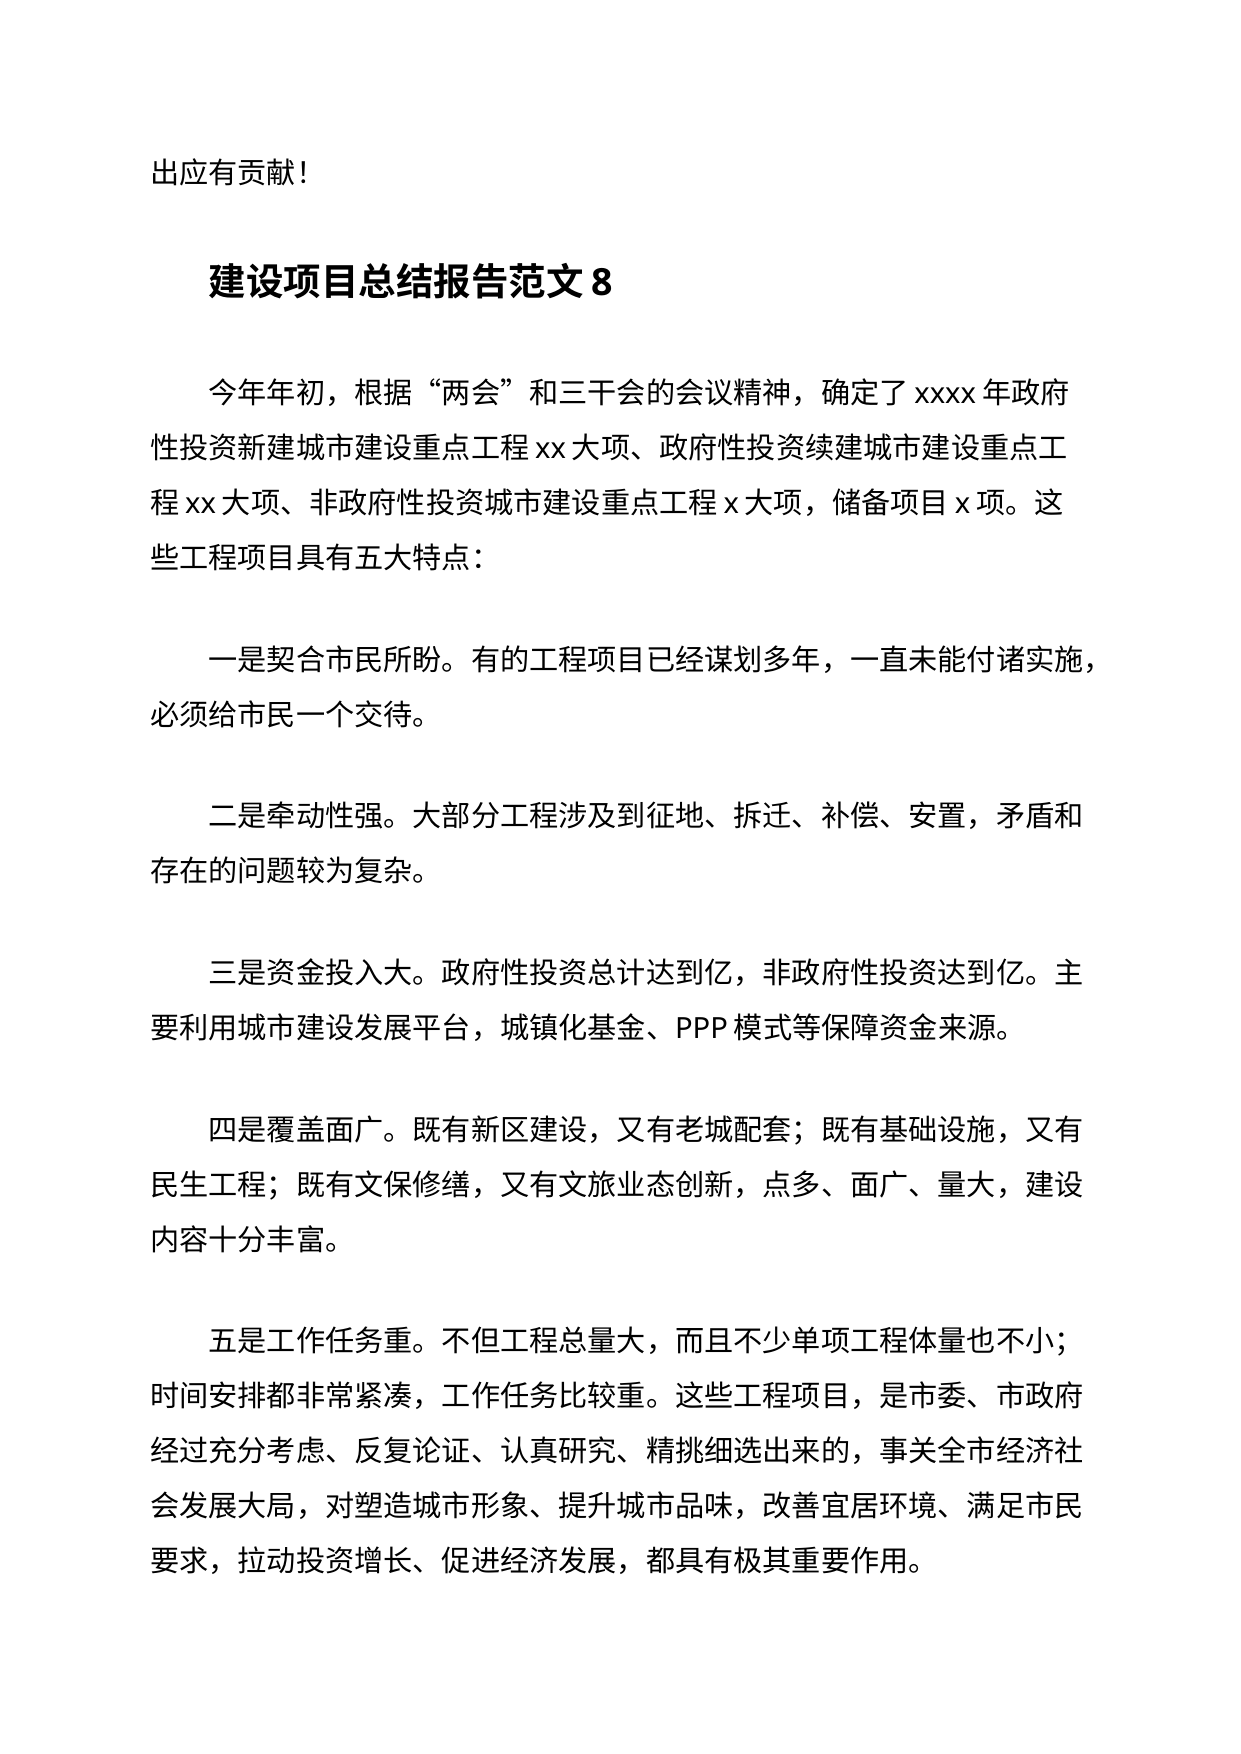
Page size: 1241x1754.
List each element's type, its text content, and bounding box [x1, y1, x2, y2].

text 一是契合市民所盼。有的工程项目已经谋划多年，一直未能付诸实施，必须给市民一个交待。 [150, 636, 1090, 733]
text 二是牵动性强。大部分工程涉及到征地、拆迁、补偿、安置，矛盾和存在的问题较为复杂。 [150, 793, 1090, 890]
text 今年年初，根据“两会”和三干会的会议精神，确定了xxxx年政府性投资新建城市建设重点工程xx大项、政府性投资续建城市建设重点工程xx大项、非政府性投资城市建设重点工程x大项，储备项目x项。这些工程项目具有五大特点： [150, 369, 1090, 577]
text 五是工作任务重。不但工程总量大，而且不少单项工程体量也不小；时间安排都非常紧凑，工作任务比较重。这些工程项目，是市委、市政府经过充分考虑、反复论证、认真研究、精挑细选出来的，事关全市经济社会发展大局，对塑造城市形象、提升城市品味，改善宜居环境、满足市民要求，拉动投资增长、促进经济发展，都具有极其重要作用。 [150, 1318, 1090, 1580]
text 四是覆盖面广。既有新区建设，又有老城配套；既有基础设施，又有民生工程；既有文保修缮，又有文旅业态创新，点多、面广、量大，建设内容十分丰富。 [150, 1106, 1090, 1258]
text 三是资金投入大。政府性投资总计达到亿，非政府性投资达到亿。主要利用城市建设发展平台，城镇化基金、PPP模式等保障资金来源。 [150, 949, 1090, 1047]
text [150, 150, 1090, 192]
text 建设项目总结报告范文8 [150, 252, 1090, 306]
